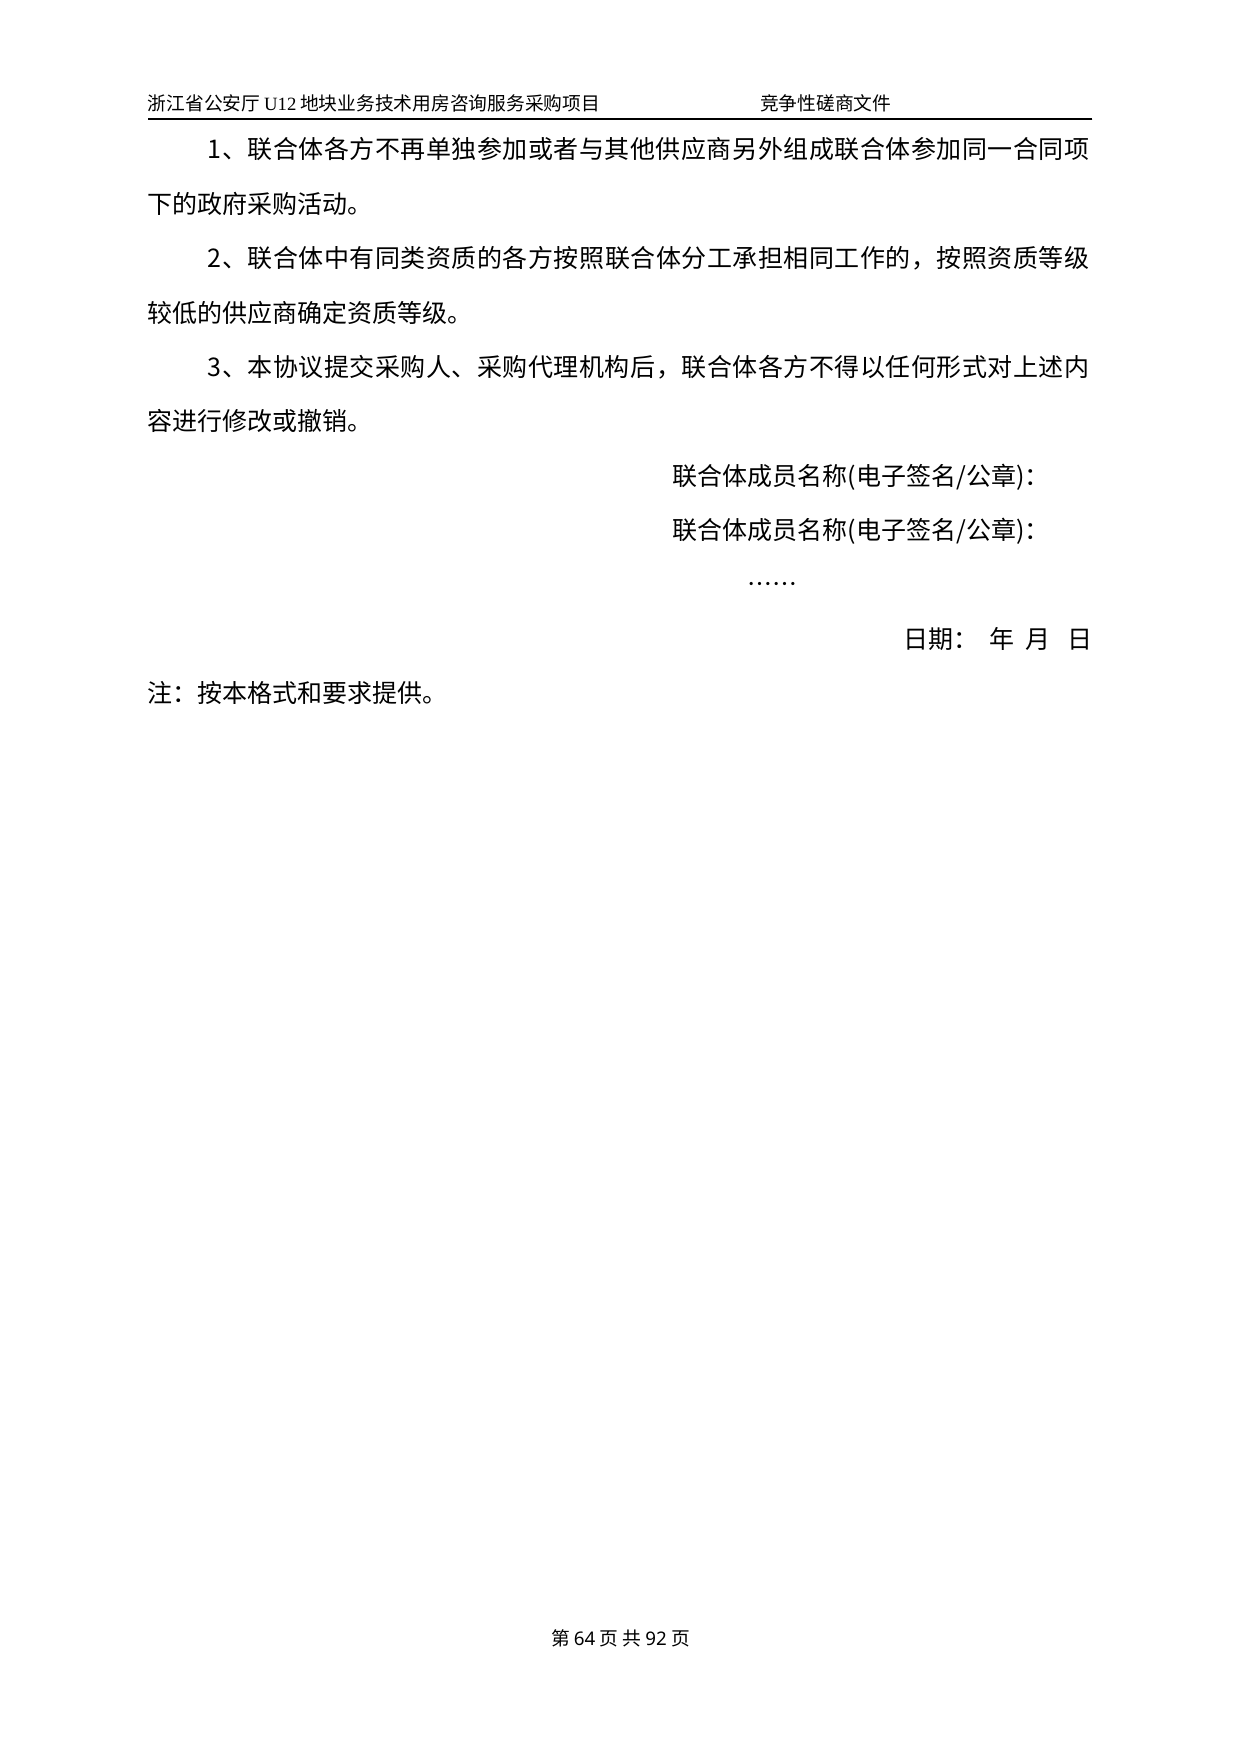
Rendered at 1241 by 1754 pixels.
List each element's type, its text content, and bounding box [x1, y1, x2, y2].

text 注：按本格式和要求提供。 [148, 674, 1049, 710]
text …… [148, 565, 1092, 601]
text 联合体成员名称(电子签名/公章)： [148, 456, 1092, 492]
text 1、联合体各方不再单独参加或者与其他供应商另外组成联合体参加同一合同项下的政府采购活动。 [148, 130, 1092, 221]
text 联合体成员名称(电子签名/公章)： [148, 511, 1092, 547]
text 2、联合体中有同类资质的各方按照联合体分工承担相同工作的，按照资质等级较低的供应商确定资质等级。 [148, 239, 1092, 329]
text 日期： 年 月 日 [148, 619, 1092, 656]
text 3、本协议提交采购人、采购代理机构后，联合体各方不得以任何形式对上述内容进行修改或撤销。 [148, 347, 1092, 438]
